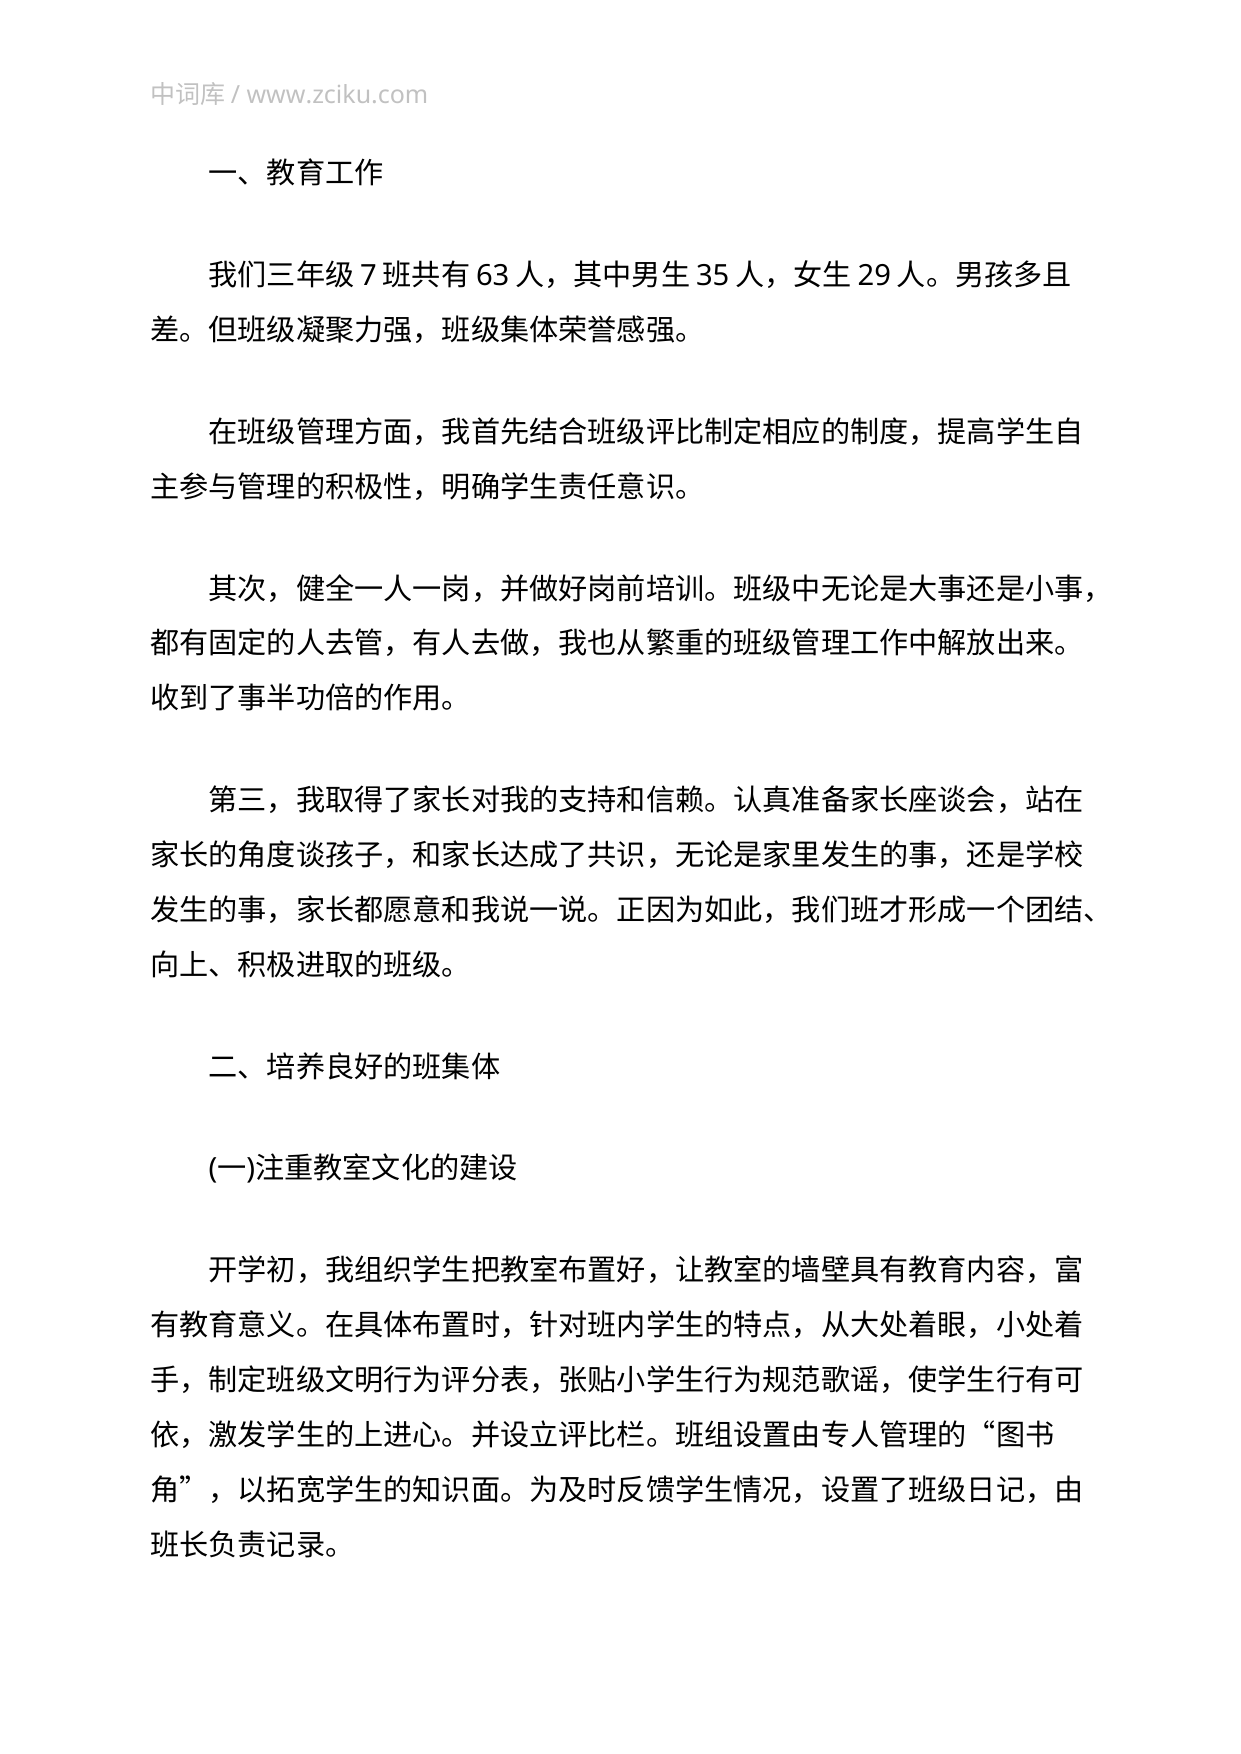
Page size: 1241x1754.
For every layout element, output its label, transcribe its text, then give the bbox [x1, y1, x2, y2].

text 我们三年级7班共有63人，其中男生35人，女生29人。男孩多且差。但班级凝聚力强，班级集体荣誉感强。 [150, 252, 1090, 349]
text 二、培养良好的班集体 [150, 1043, 1090, 1086]
text 一、教育工作 [150, 150, 1090, 192]
text 其次，健全一人一岗，并做好岗前培训。班级中无论是大事还是小事，都有固定的人去管，有人去做，我也从繁重的班级管理工作中解放出来。收到了事半功倍的作用。 [150, 565, 1090, 717]
text (一)注重教室文化的建设 [150, 1145, 1090, 1187]
text 开学初，我组织学生把教室布置好，让教室的墙壁具有教育内容，富有教育意义。在具体布置时，针对班内学生的特点，从大处着眼，小处着手，制定班级文明行为评分表，张贴小学生行为规范歌谣，使学生行有可依，激发学生的上进心。并设立评比栏。班组设置由专人管理的“图书角”，以拓宽学生的知识面。为及时反馈学生情况，设置了班级日记，由班长负责记录。 [150, 1247, 1090, 1564]
text 在班级管理方面，我首先结合班级评比制定相应的制度，提高学生自主参与管理的积极性，明确学生责任意识。 [150, 408, 1090, 506]
text 第三，我取得了家长对我的支持和信赖。认真准备家长座谈会，站在家长的角度谈孩子，和家长达成了共识，无论是家里发生的事，还是学校发生的事，家长都愿意和我说一说。正因为如此，我们班才形成一个团结、向上、积极进取的班级。 [150, 777, 1090, 984]
